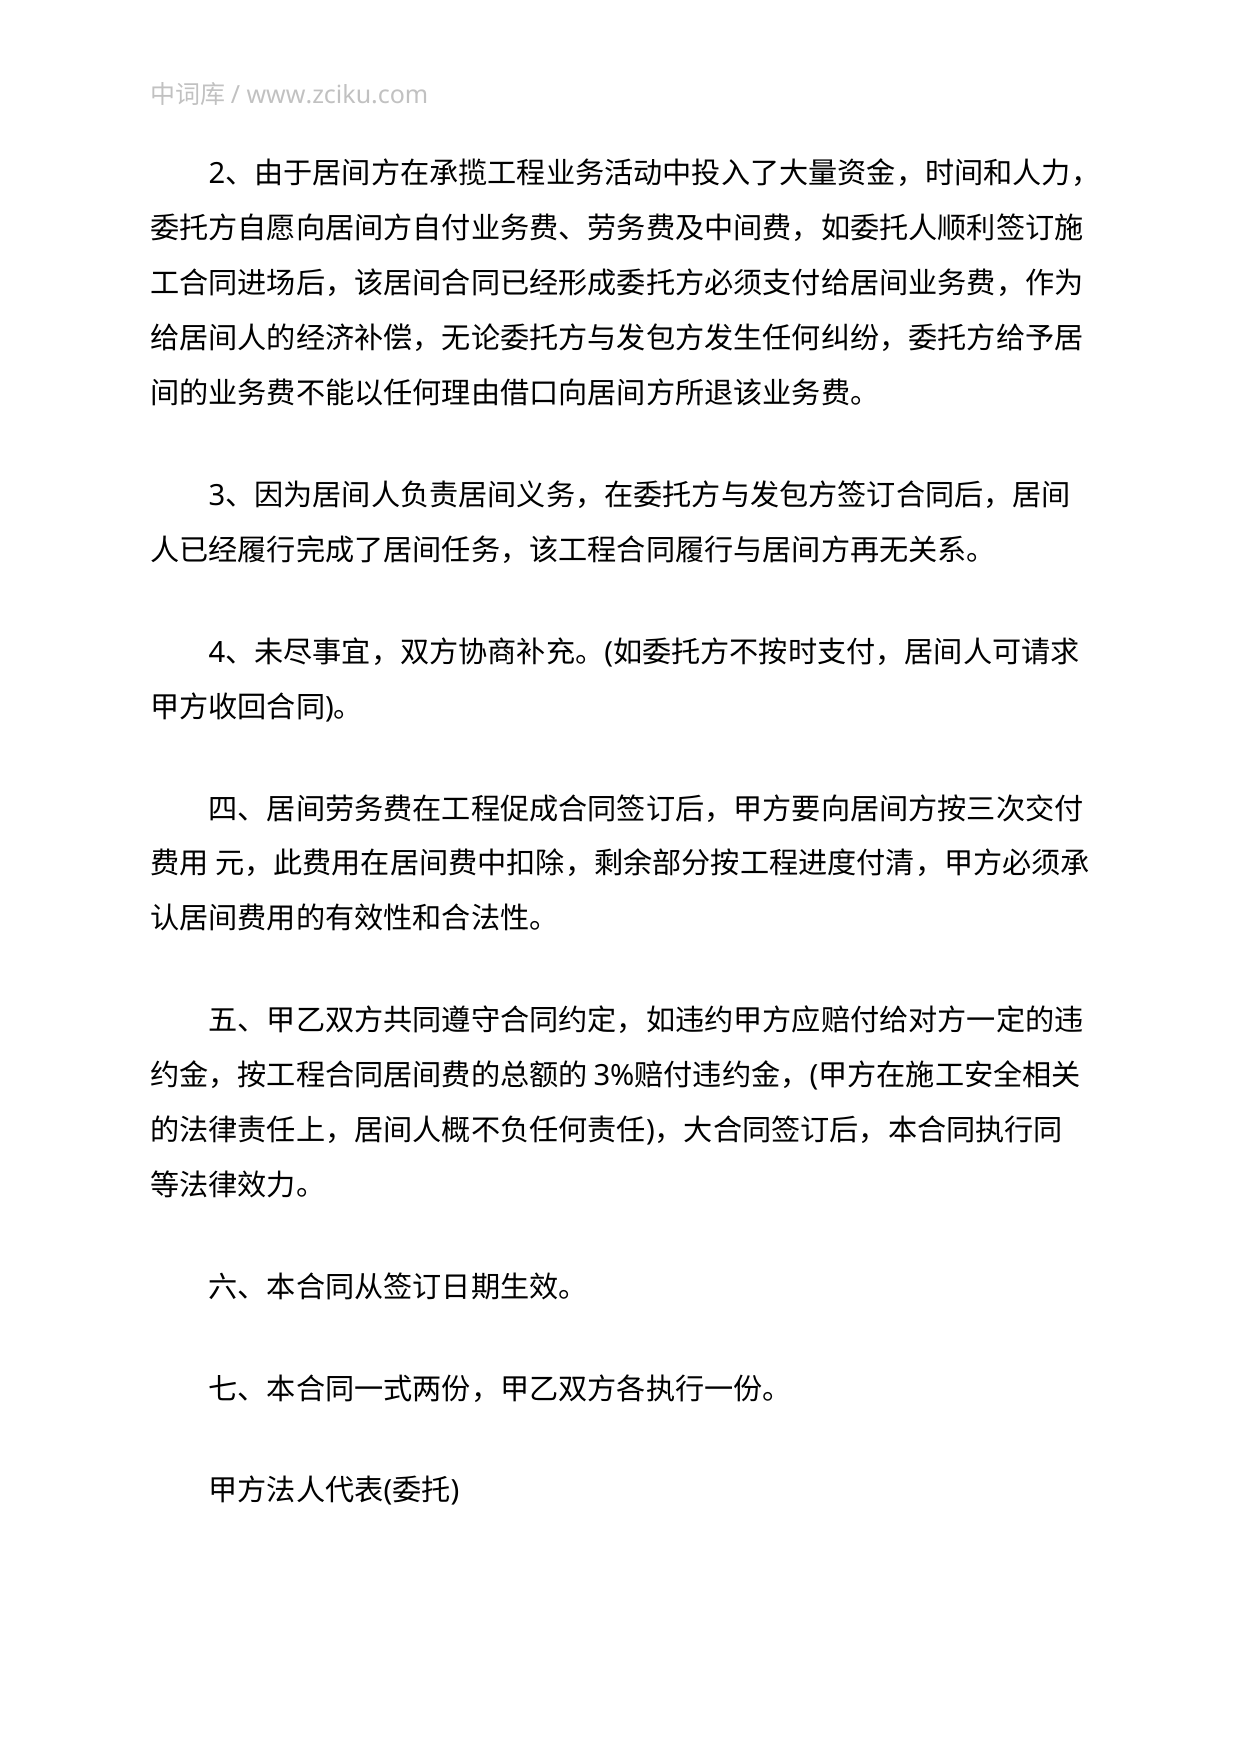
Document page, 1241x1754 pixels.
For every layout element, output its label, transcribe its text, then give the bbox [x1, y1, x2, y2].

text 甲方法人代表(委托) [150, 1467, 1090, 1509]
text 六、本合同从签订日期生效。 [150, 1263, 1090, 1306]
text 五、甲乙双方共同遵守合同约定，如违约甲方应赔付给对方一定的违约金，按工程合同居间费的总额的3%赔付违约金，(甲方在施工安全相关的法律责任上，居间人概不负任何责任)，大合同签订后，本合同执行同等法律效力。 [150, 997, 1090, 1204]
text 4、未尽事宜，双方协商补充。(如委托方不按时支付，居间人可请求甲方收回合同)。 [150, 628, 1090, 726]
text 3、因为居间人负责居间义务，在委托方与发包方签订合同后，居间人已经履行完成了居间任务，该工程合同履行与居间方再无关系。 [150, 471, 1090, 569]
text 2、由于居间方在承揽工程业务活动中投入了大量资金，时间和人力，委托方自愿向居间方自付业务费、劳务费及中间费，如委托人顺利签订施工合同进场后，该居间合同已经形成委托方必须支付给居间业务费，作为给居间人的经济补偿，无论委托方与发包方发生任何纠纷，委托方给予居间的业务费不能以任何理由借口向居间方所退该业务费。 [150, 150, 1090, 412]
text 四、居间劳务费在工程促成合同签订后，甲方要向居间方按三次交付费用 元，此费用在居间费中扣除，剩余部分按工程进度付清，甲方必须承认居间费用的有效性和合法性。 [150, 785, 1090, 937]
text 七、本合同一式两份，甲乙双方各执行一份。 [150, 1365, 1090, 1407]
